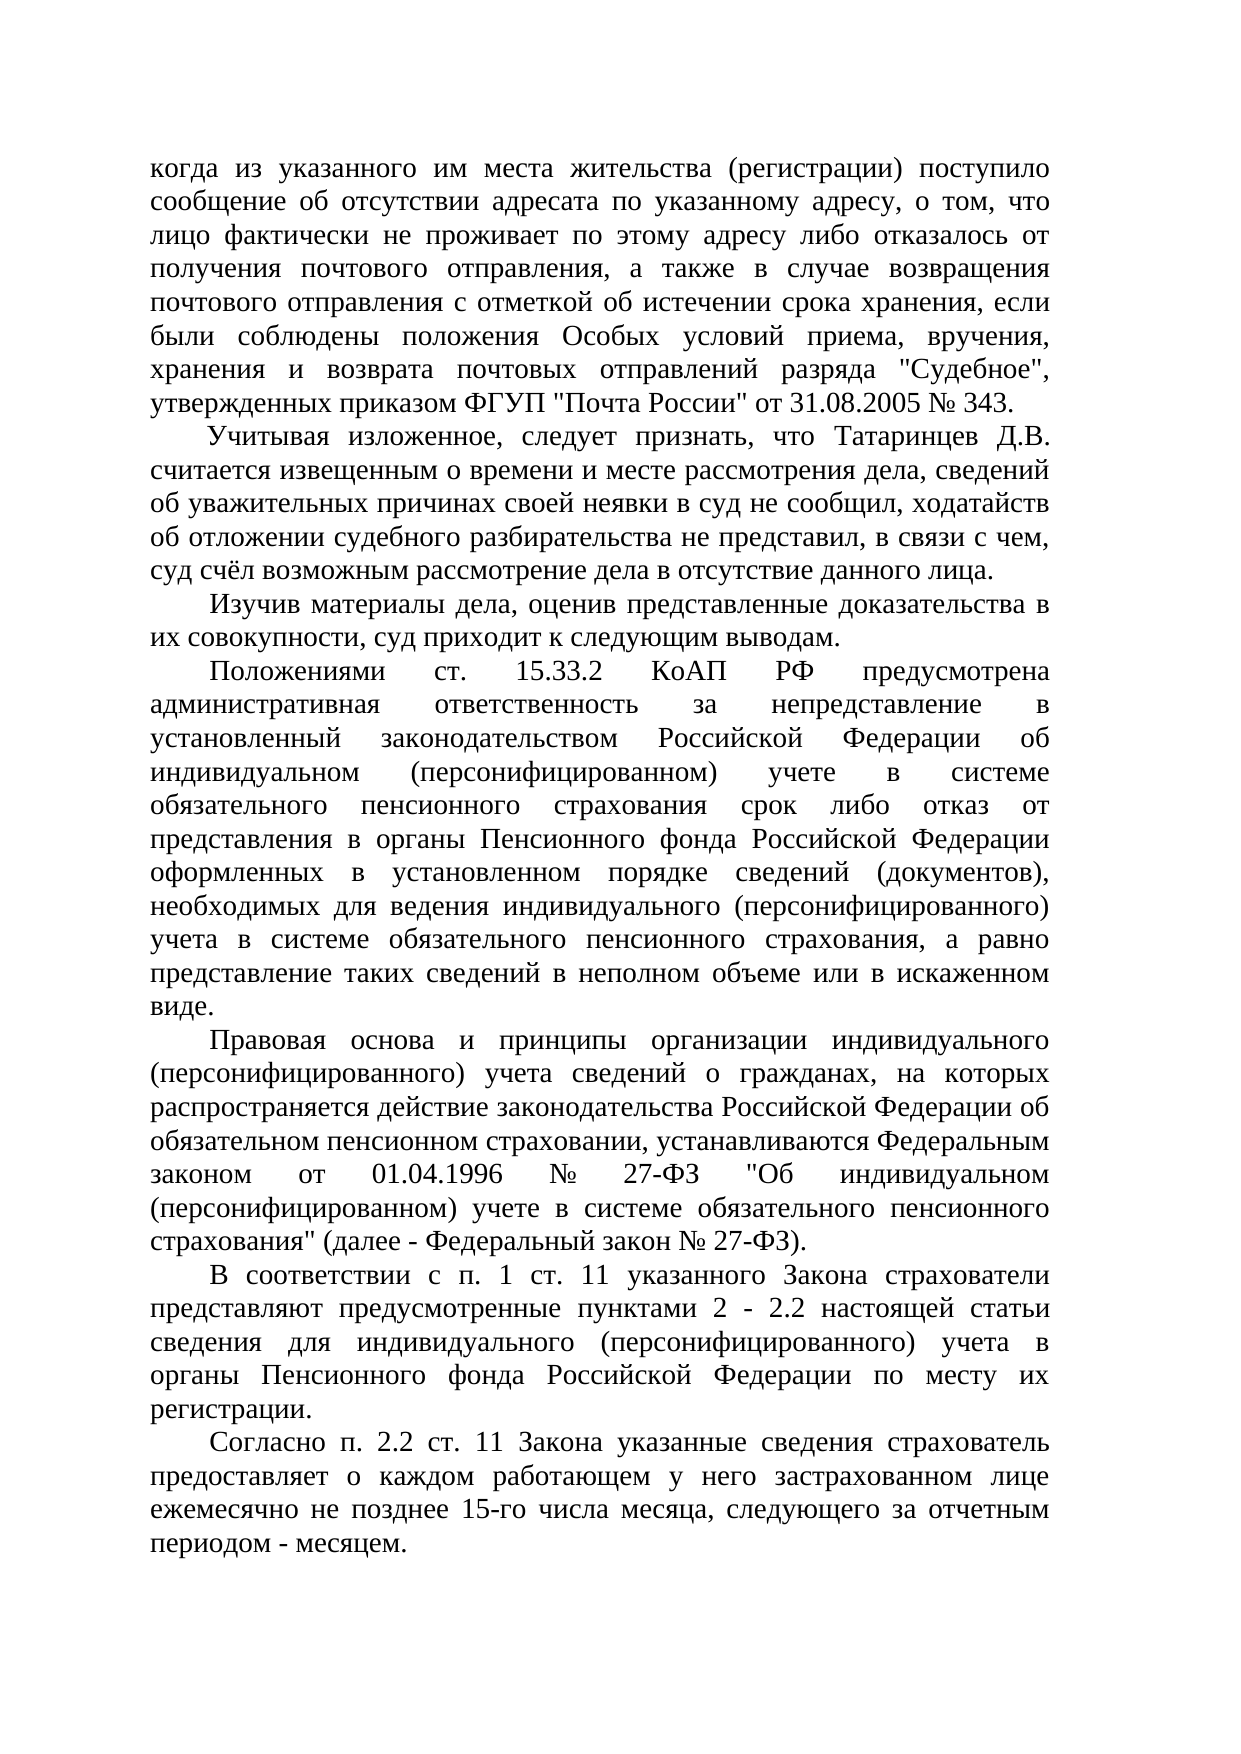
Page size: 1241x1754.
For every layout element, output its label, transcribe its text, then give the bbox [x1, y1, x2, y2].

text Изучив материалы дела, оценив представленные доказательства в их совокупности, суд приходит к следующим выводам. [150, 586, 1050, 653]
text В соответствии с п. 1 ст. 11 указанного Закона страхователи представляют предусмотренные пунктами 2 - 2.2 настоящей статьи сведения для индивидуального (персонифицированного) учета в органы Пенсионного фонда Российской Федерации по месту их регистрации. [150, 1257, 1050, 1424]
text Положениями ст. 15.33.2 КоАП РФ предусмотрена административная ответственность за непредставление в установленный законодательством Российской Федерации об индивидуальном (персонифицированном) учете в системе обязательного пенсионного страхования срок либо отказ от представления в органы Пенсионного фонда Российской Федерации оформленных в установленном порядке сведений (документов), необходимых для ведения индивидуального (персонифицированного) учета в системе обязательного пенсионного страхования, а равно представление таких сведений в неполном объеме или в искаженном виде. [150, 653, 1050, 1022]
text Согласно п. 2.2 ст. 11 Закона указанные сведения страхователь предоставляет о каждом работающем у него застрахованном лице ежемесячно не позднее 15-го числа месяца, следующего за отчетным периодом - месяцем. [150, 1424, 1050, 1559]
text Правовая основа и принципы организации индивидуального (персонифицированного) учета сведений о гражданах, на которых распространяется действие законодательства Российской Федерации об обязательном пенсионном страховании, устанавливаются Федеральным законом от 01.04.1996 № 27-ФЗ "Об индивидуальном (персонифицированном) учете в системе обязательного пенсионного страхования" (далее - Федеральный закон № 27-ФЗ). [150, 1022, 1050, 1257]
text Учитывая изложенное, следует признать, что Татаринцев Д.В. считается извещенным о времени и месте рассмотрения дела, сведений об уважительных причинах своей неявки в суд не сообщил, ходатайств об отложении судебного разбирательства не представил, в связи с чем, суд счёл возможным рассмотрение дела в отсутствие данного лица. [150, 418, 1051, 586]
